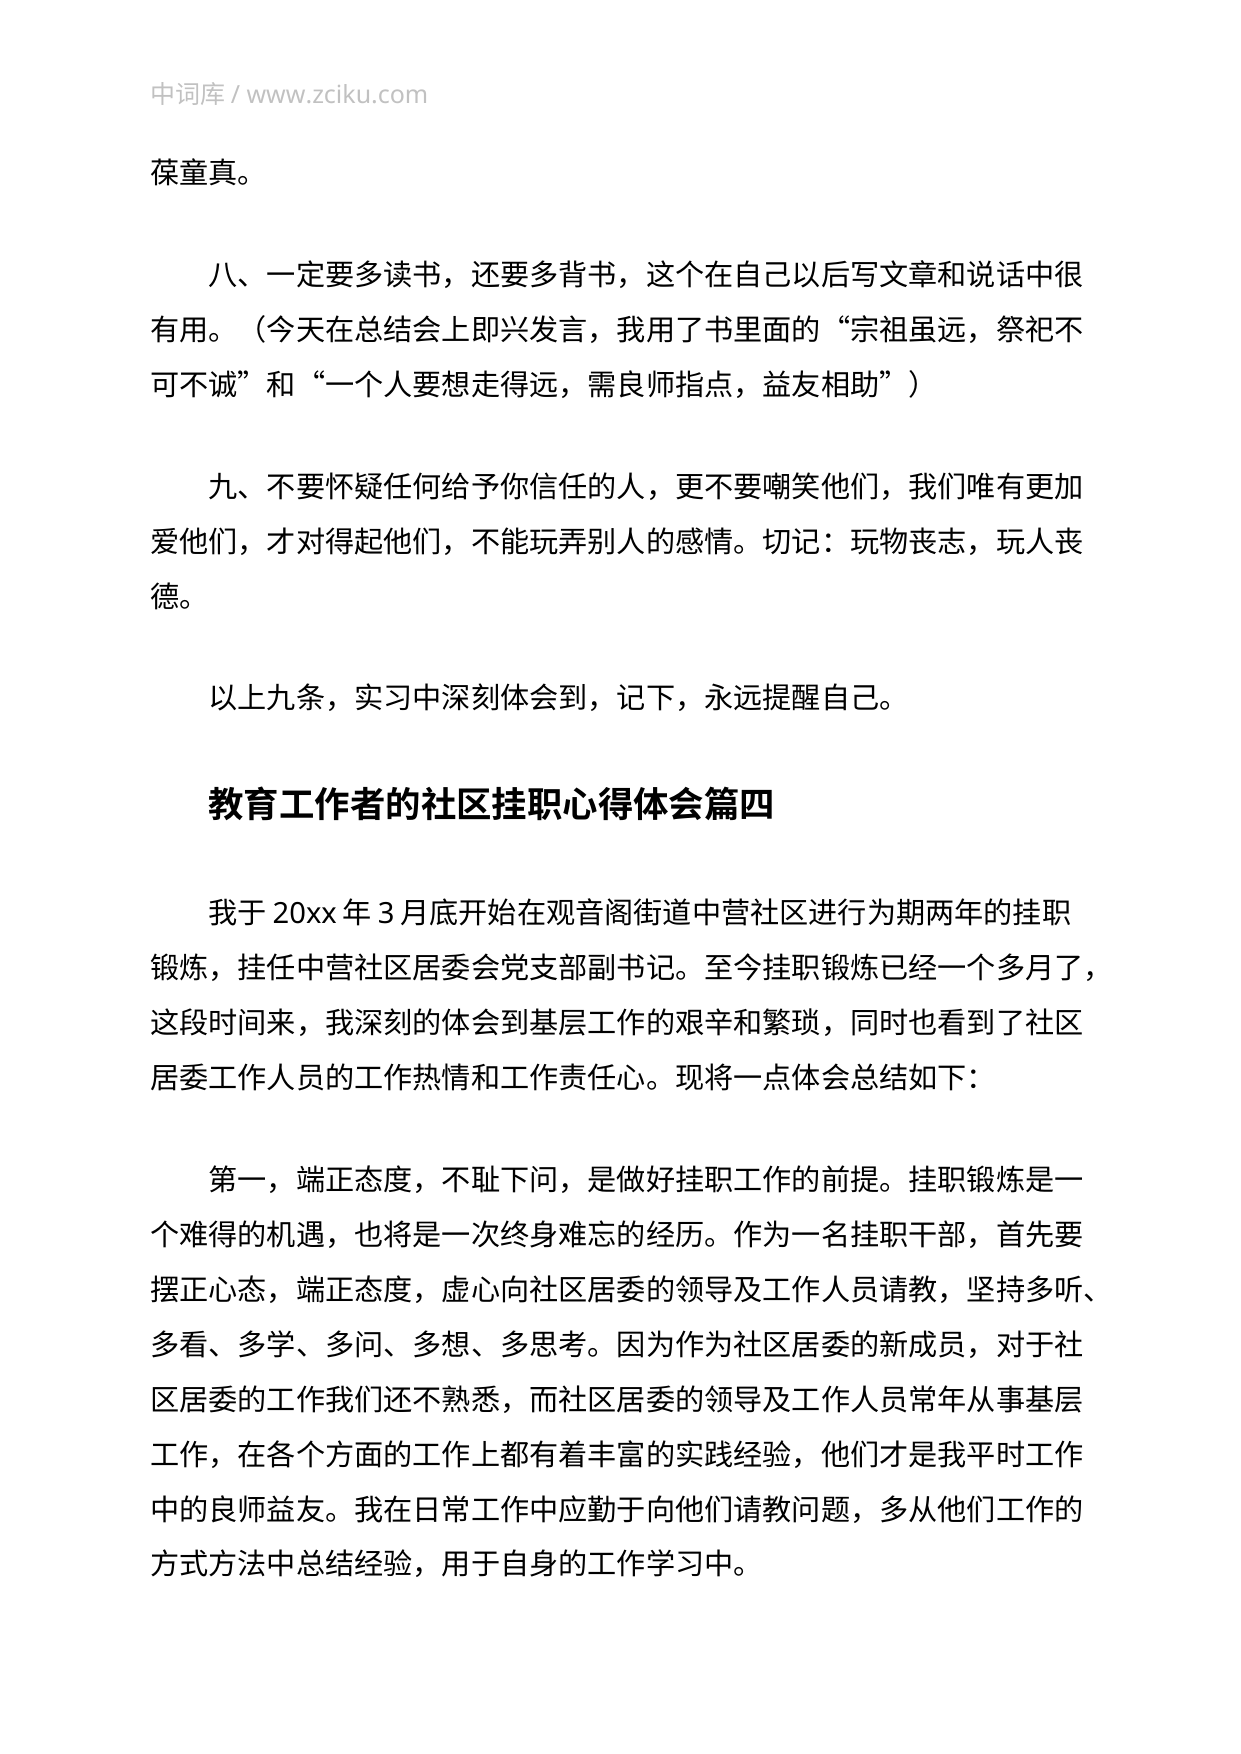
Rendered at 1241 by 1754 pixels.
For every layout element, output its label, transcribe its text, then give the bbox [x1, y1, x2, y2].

text 八、一定要多读书，还要多背书，这个在自己以后写文章和说话中很有用。（今天在总结会上即兴发言，我用了书里面的“宗祖虽远，祭祀不可不诚”和“一个人要想走得远，需良师指点，益友相助”） [150, 252, 1090, 404]
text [150, 150, 1090, 192]
text 我于20xx年3月底开始在观音阁街道中营社区进行为期两年的挂职锻炼，挂任中营社区居委会党支部副书记。至今挂职锻炼已经一个多月了，这段时间来，我深刻的体会到基层工作的艰辛和繁琐，同时也看到了社区居委工作人员的工作热情和工作责任心。现将一点体会总结如下： [150, 890, 1090, 1097]
text 九、不要怀疑任何给予你信任的人，更不要嘲笑他们，我们唯有更加爱他们，才对得起他们，不能玩弄别人的感情。切记：玩物丧志，玩人丧德。 [150, 463, 1090, 615]
text 以上九条，实习中深刻体会到，记下，永远提醒自己。 [150, 675, 1090, 717]
text 第一，端正态度，不耻下问，是做好挂职工作的前提。挂职锻炼是一个难得的机遇，也将是一次终身难忘的经历。作为一名挂职干部，首先要摆正心态，端正态度，虚心向社区居委的领导及工作人员请教，坚持多听、多看、多学、多问、多想、多思考。因为作为社区居委的新成员，对于社区居委的工作我们还不熟悉，而社区居委的领导及工作人员常年从事基层工作，在各个方面的工作上都有着丰富的实践经验，他们才是我平时工作中的良师益友。我在日常工作中应勤于向他们请教问题，多从他们工作的方式方法中总结经验，用于自身的工作学习中。 [150, 1157, 1090, 1583]
text 教育工作者的社区挂职心得体会篇四 [150, 777, 1090, 828]
